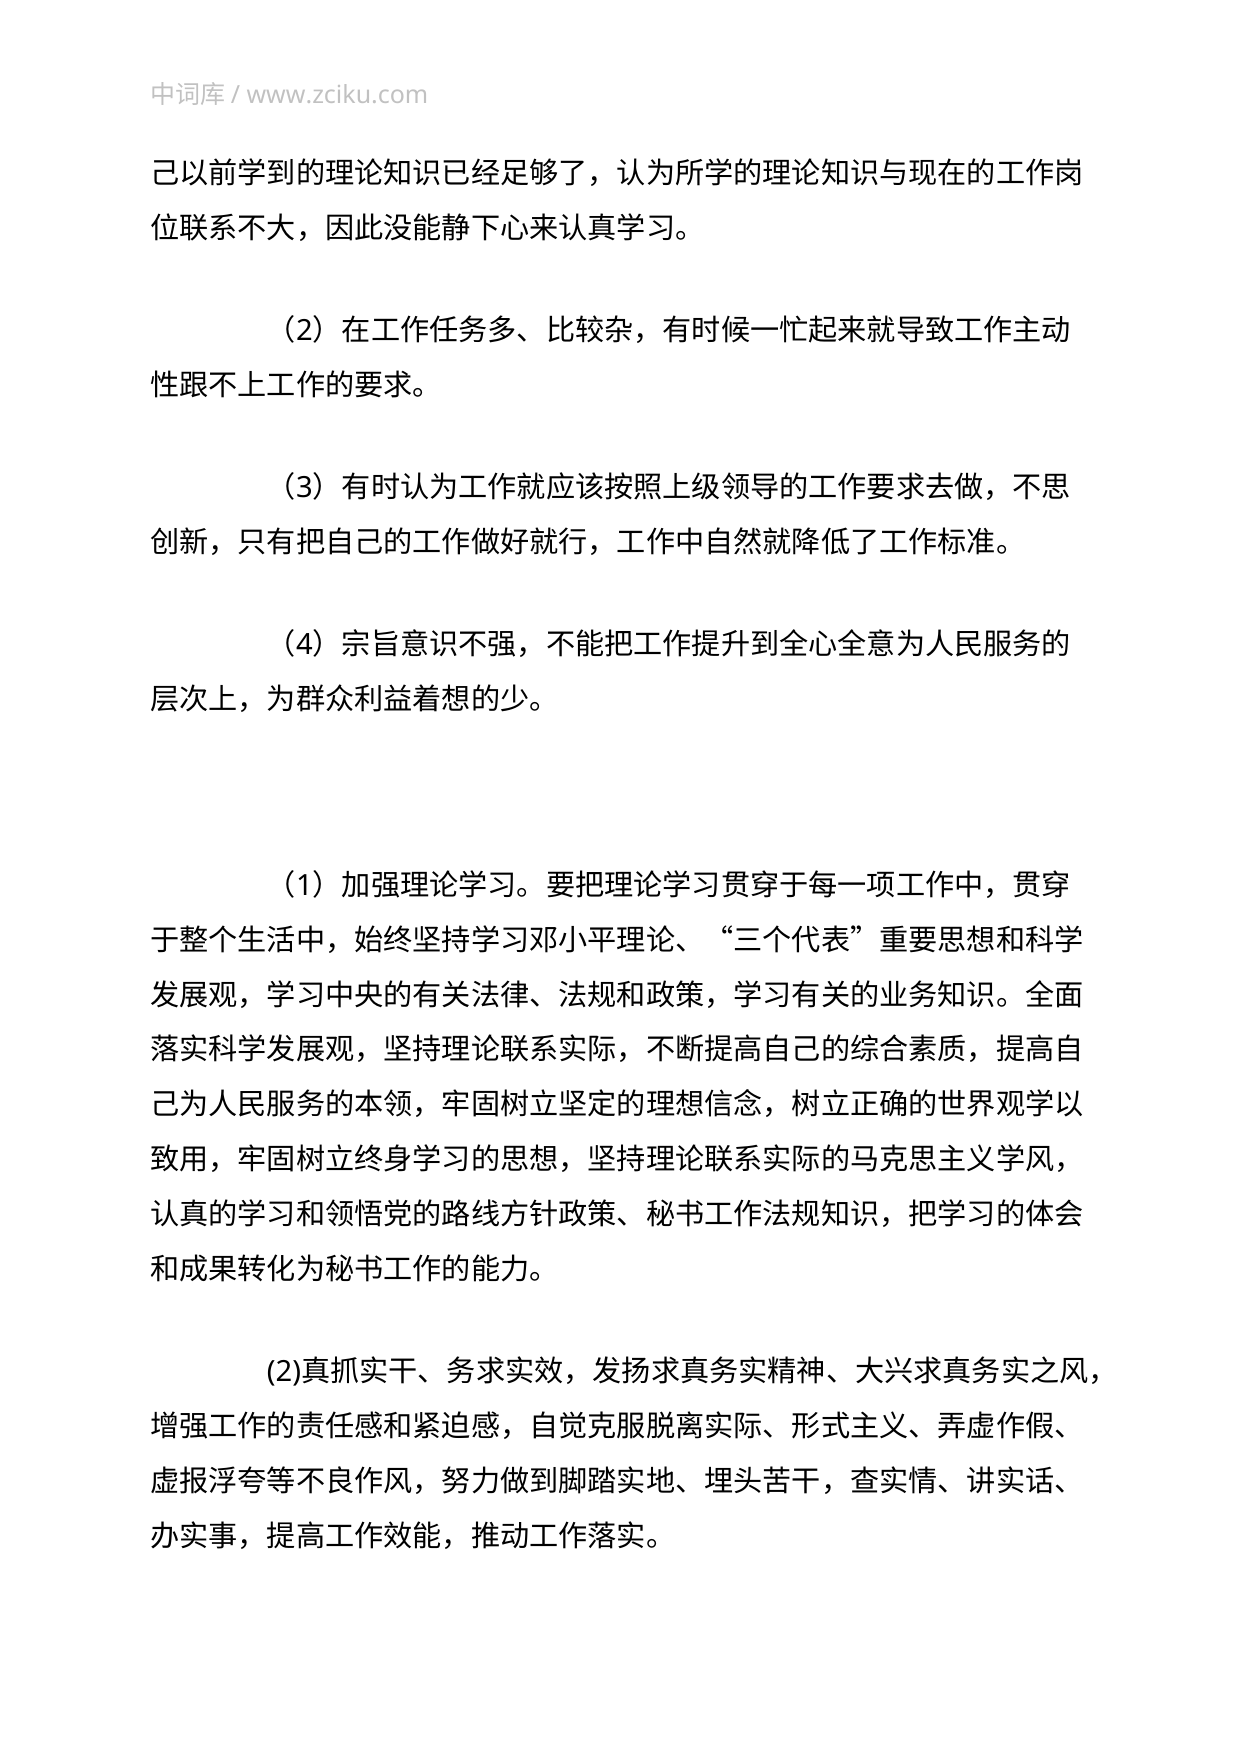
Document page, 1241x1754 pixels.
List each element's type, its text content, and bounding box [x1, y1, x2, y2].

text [150, 150, 1090, 247]
text （1）加强理论学习。要把理论学习贯穿于每一项工作中，贯穿于整个生活中，始终坚持学习邓小平理论、“三个代表”重要思想和科学发展观，学习中央的有关法律、法规和政策，学习有关的业务知识。全面落实科学发展观，坚持理论联系实际，不断提高自己的综合素质，提高自己为人民服务的本领，牢固树立坚定的理想信念，树立正确的世界观学以致用，牢固树立终身学习的思想，坚持理论联系实际的马克思主义学风，认真的学习和领悟党的路线方针政策、秘书工作法规知识，把学习的体会和成果转化为秘书工作的能力。 [150, 861, 1090, 1288]
text (2)真抓实干、务求实效，发扬求真务实精神、大兴求真务实之风，增强工作的责任感和紧迫感，自觉克服脱离实际、形式主义、弄虚作假、虚报浮夸等不良作风，努力做到脚踏实地、埋头苦干，查实情、讲实话、办实事，提高工作效能，推动工作落实。 [150, 1347, 1090, 1554]
text （2）在工作任务多、比较杂，有时候一忙起来就导致工作主动性跟不上工作的要求。 [150, 307, 1090, 404]
text （3）有时认为工作就应该按照上级领导的工作要求去做，不思创新，只有把自己的工作做好就行，工作中自然就降低了工作标准。 [150, 463, 1090, 561]
text （4）宗旨意识不强，不能把工作提升到全心全意为人民服务的层次上，为群众利益着想的少。 [150, 620, 1090, 717]
